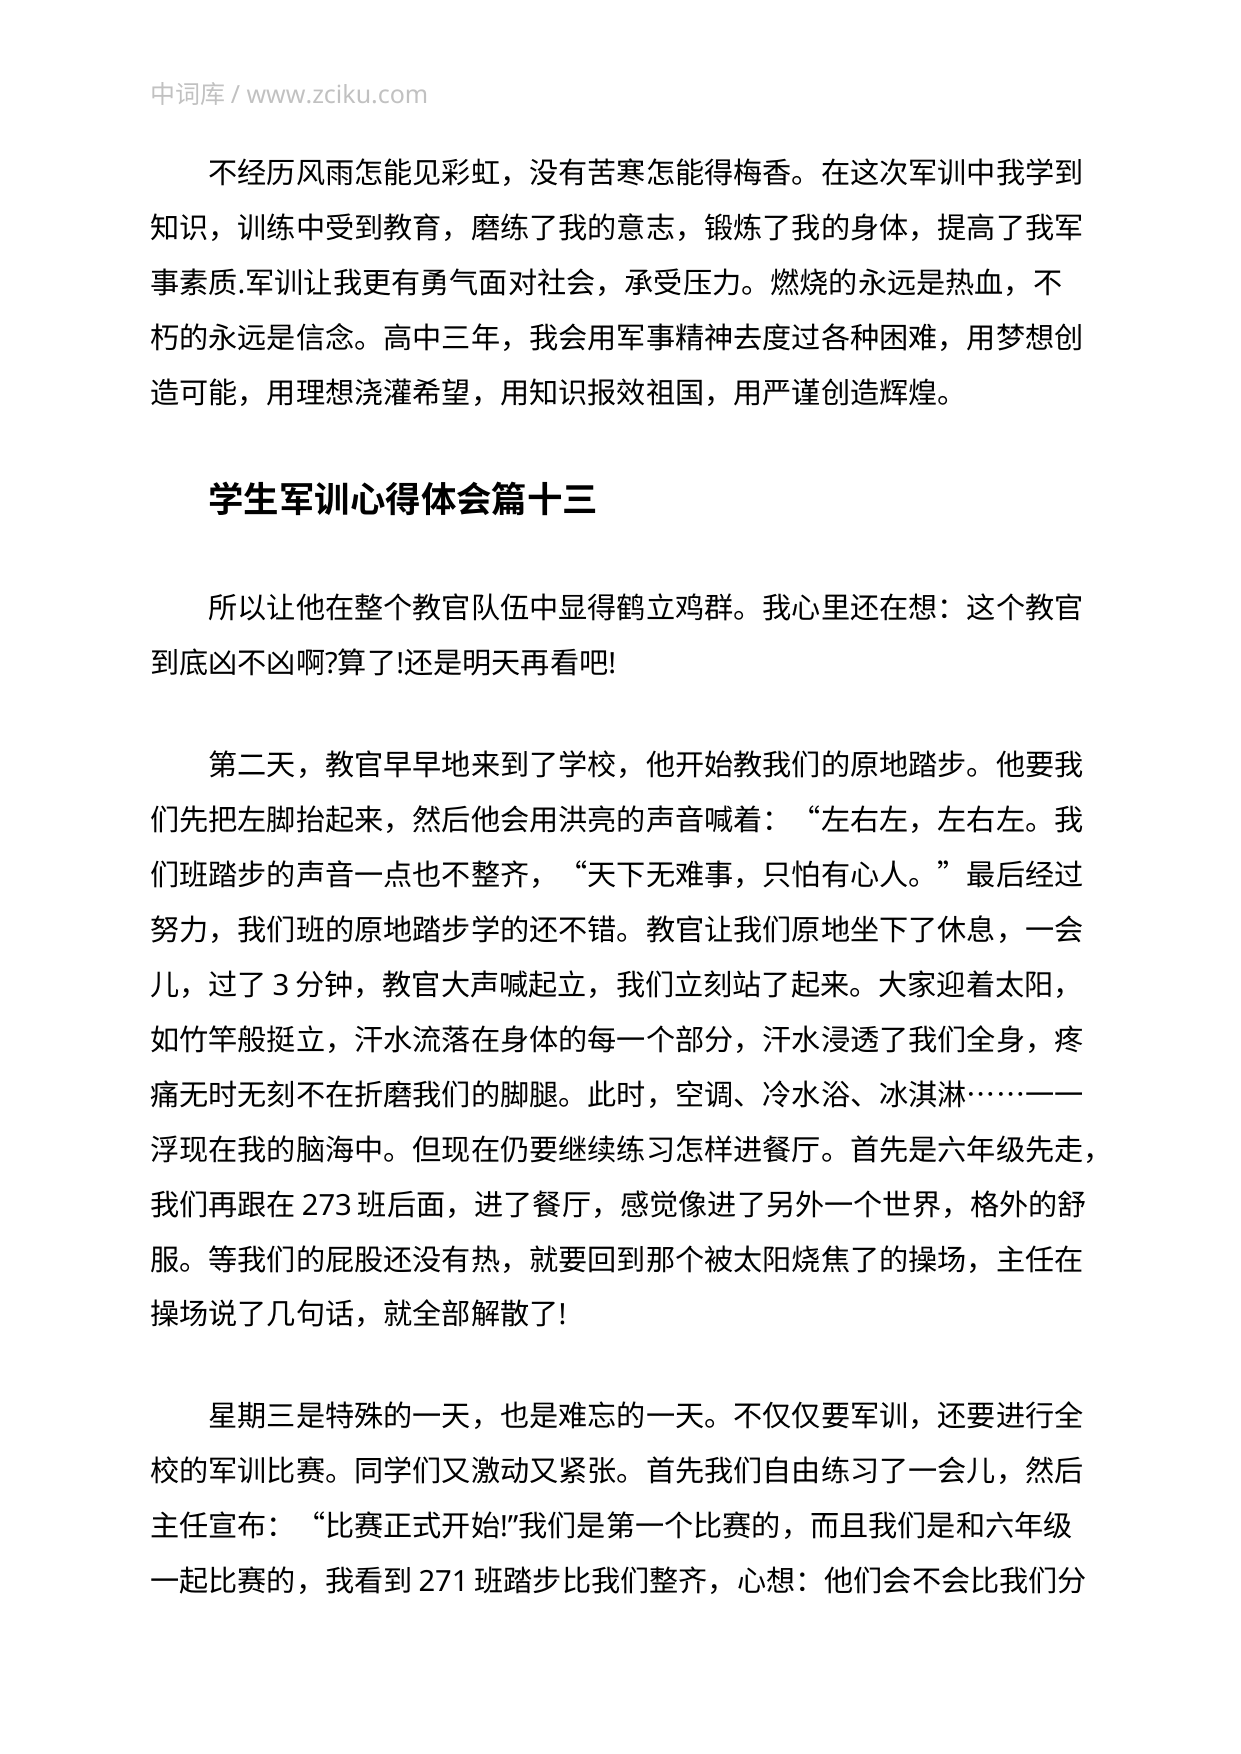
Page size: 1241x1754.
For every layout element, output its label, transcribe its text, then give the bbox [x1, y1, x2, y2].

text 不经历风雨怎能见彩虹，没有苦寒怎能得梅香。在这次军训中我学到知识，训练中受到教育，磨练了我的意志，锻炼了我的身体，提高了我军事素质.军训让我更有勇气面对社会，承受压力。燃烧的永远是热血，不朽的永远是信念。高中三年，我会用军事精神去度过各种困难，用梦想创造可能，用理想浇灌希望，用知识报效祖国，用严谨创造辉煌。 [150, 150, 1090, 412]
text 学生军训心得体会篇十三 [150, 471, 1090, 523]
text 所以让他在整个教官队伍中显得鹤立鸡群。我心里还在想：这个教官到底凶不凶啊?算了!还是明天再看吧! [150, 585, 1090, 682]
text 第二天，教官早早地来到了学校，他开始教我们的原地踏步。他要我们先把左脚抬起来，然后他会用洪亮的声音喊着：“左右左，左右左。我们班踏步的声音一点也不整齐，“天下无难事，只怕有心人。”最后经过努力，我们班的原地踏步学的还不错。教官让我们原地坐下了休息，一会儿，过了3分钟，教官大声喊起立，我们立刻站了起来。大家迎着太阳，如竹竿般挺立，汗水流落在身体的每一个部分，汗水浸透了我们全身，疼痛无时无刻不在折磨我们的脚腿。此时，空调、冷水浴、冰淇淋……一一浮现在我的脑海中。但现在仍要继续练习怎样进餐厅。首先是六年级先走，我们再跟在273班后面，进了餐厅，感觉像进了另外一个世界，格外的舒服。等我们的屁股还没有热，就要回到那个被太阳烧焦了的操场，主任在操场说了几句话，就全部解散了! [150, 742, 1090, 1333]
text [150, 1393, 1090, 1600]
